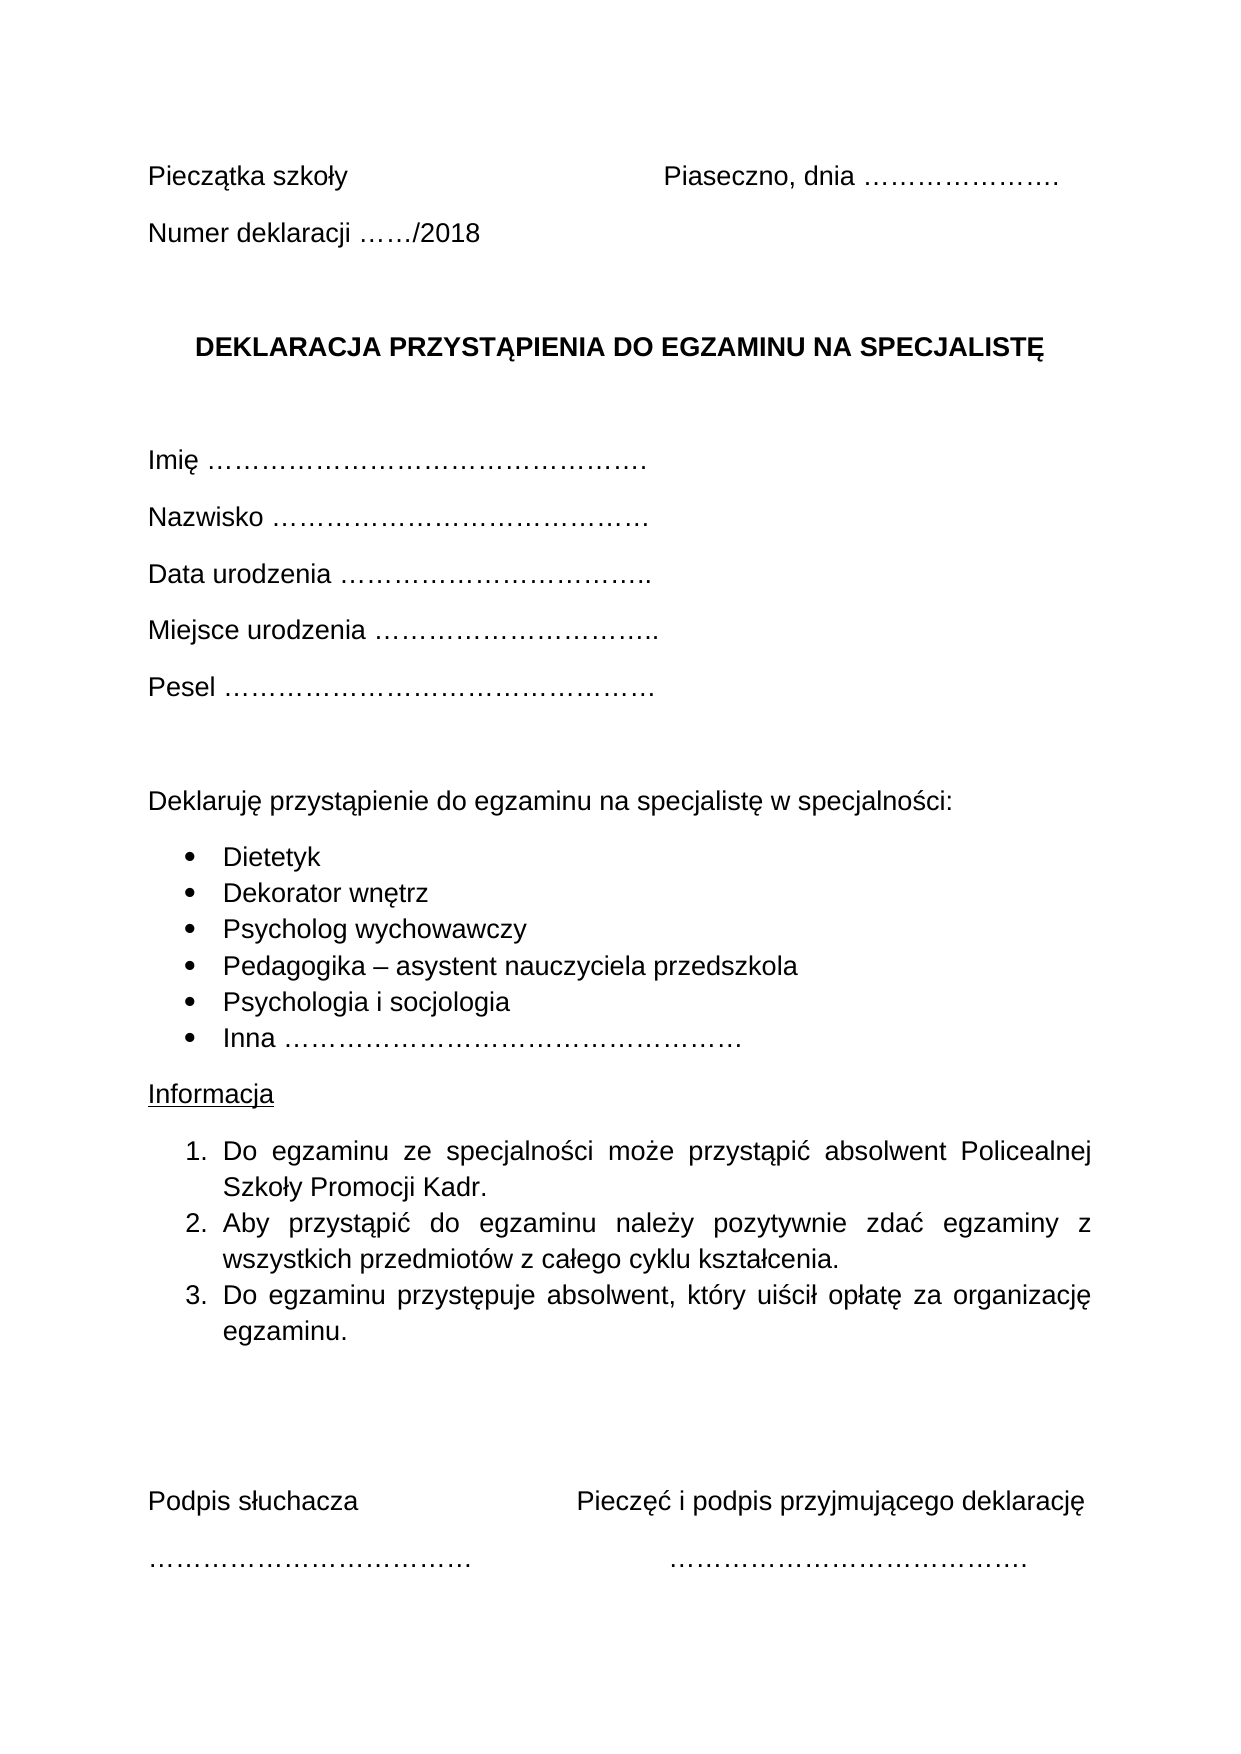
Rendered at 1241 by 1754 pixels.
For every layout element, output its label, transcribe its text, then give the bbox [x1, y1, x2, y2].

text Podpis słuchacza Pieczęć i podpis przyjmującego deklarację [148, 1485, 1093, 1517]
text Deklaruję przystąpienie do egzaminu na specjalistę w specjalności: [148, 785, 1093, 816]
list Psychologia i socjologia [185, 986, 1093, 1017]
list Dekorator wnętrz [185, 877, 1093, 909]
text Pieczątka szkoły Piaseczno, dnia …………………. [148, 160, 1093, 191]
list Pedagogika – asystent nauczyciela przedszkola [185, 949, 1093, 981]
list Aby przystąpić do egzaminu należy pozytywnie zdać egzaminy z wszystkich przedmiotów z całego cyklu kształcenia. [185, 1207, 1093, 1274]
list Do egzaminu przystępuje absolwent, który uiścił opłatę za organizację egzaminu. [185, 1279, 1093, 1346]
text Miejsce urodzenia ………………………….. [148, 614, 1093, 646]
text ……………………………… …………………………………. [148, 1542, 1093, 1573]
list Psycholog wychowawczy [185, 913, 1093, 945]
list Dietetyk [185, 841, 1093, 873]
text Numer deklaracji ……/2018 [148, 217, 1093, 248]
text Pesel ………………………………………… [148, 671, 1093, 702]
list Inna …………………………………………… [185, 1022, 1093, 1053]
text Data urodzenia …………………………….. [148, 558, 1093, 589]
text Nazwisko …………………………………… [148, 501, 1093, 532]
text DEKLARACJA PRZYSTĄPIENIA DO EGZAMINU NA SPECJALISTĘ [148, 331, 1093, 362]
text Imię …………………………………………. [148, 444, 1093, 475]
text Informacja [148, 1078, 1093, 1110]
list Do egzaminu ze specjalności może przystąpić absolwent Policealnej Szkoły Promocji Kadr. [185, 1135, 1093, 1202]
